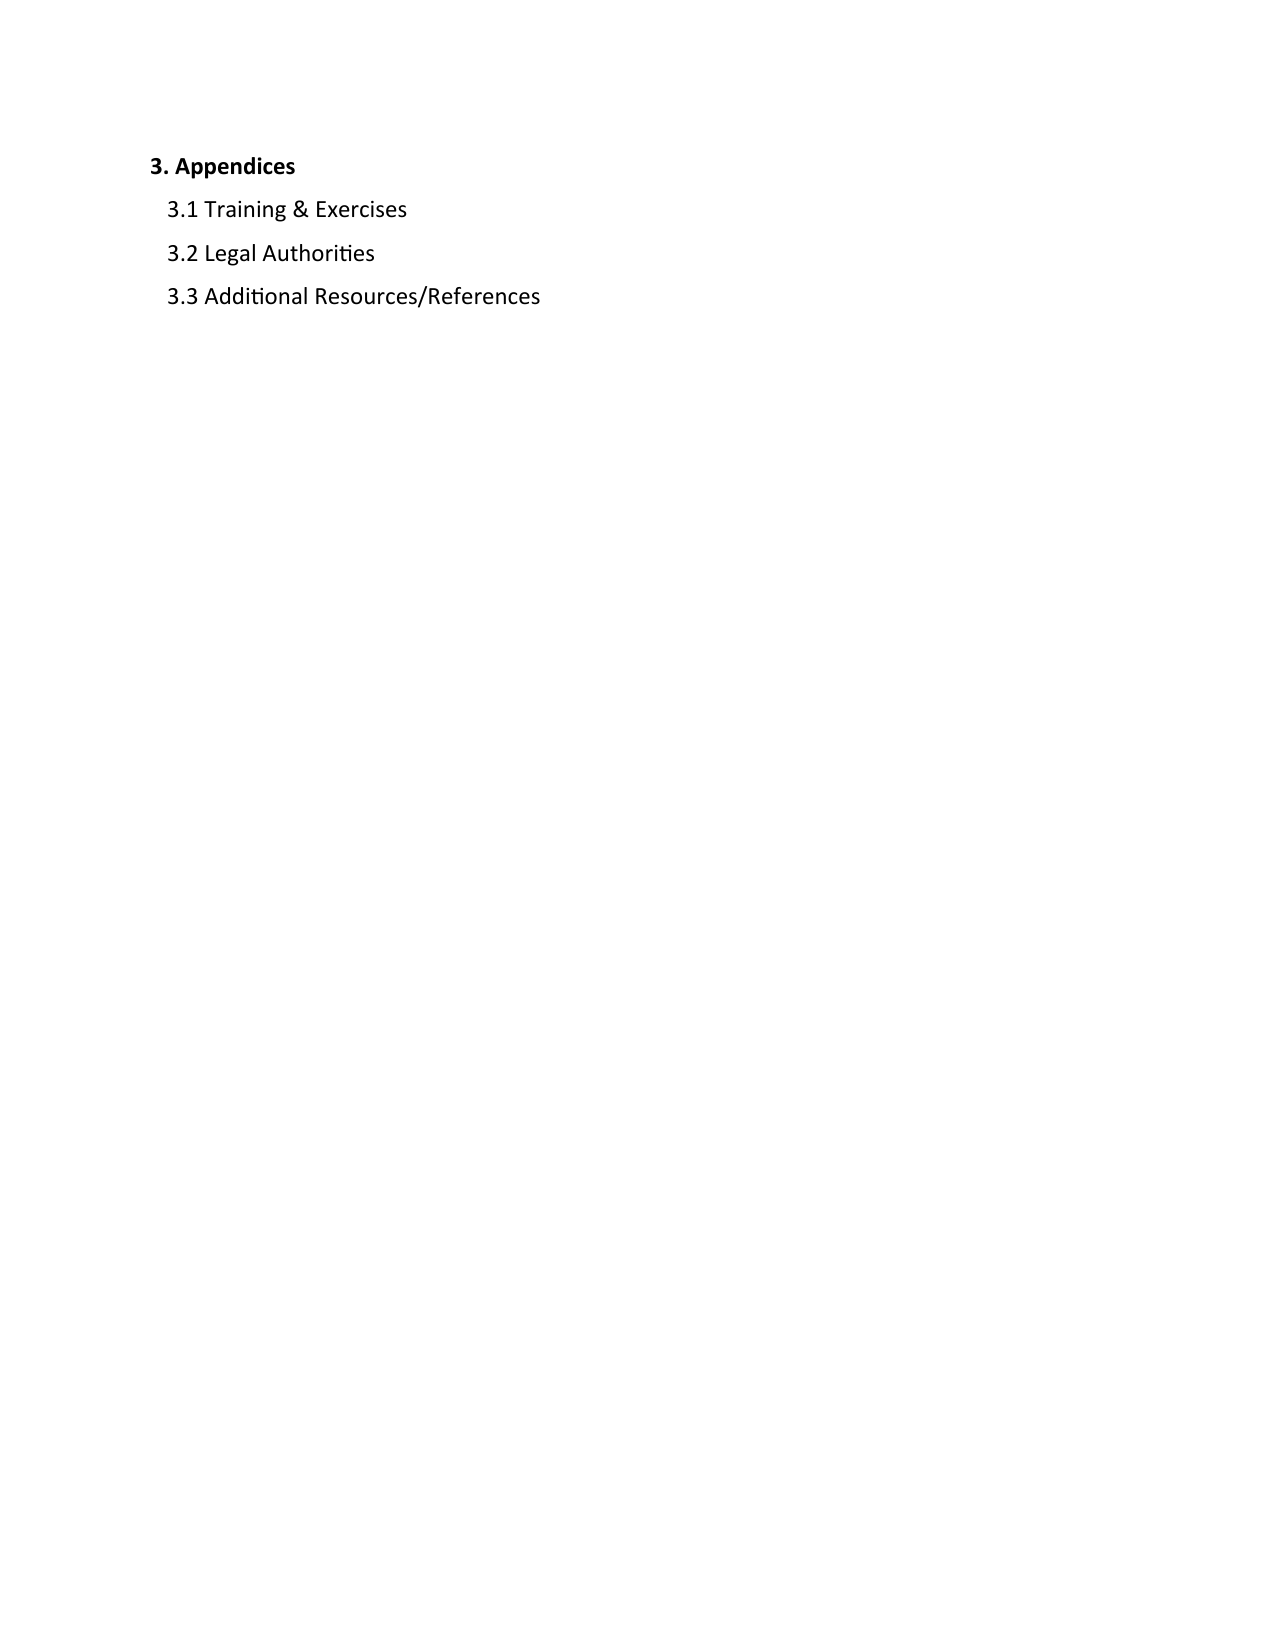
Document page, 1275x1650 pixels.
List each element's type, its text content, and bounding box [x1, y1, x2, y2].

text 3.2 Legal Authorities [150, 237, 1125, 267]
text 3.3 Additional Resources/References [150, 280, 1125, 311]
text 3. Appendices [150, 150, 1125, 181]
text 3.1 Training & Exercises [150, 193, 1125, 224]
